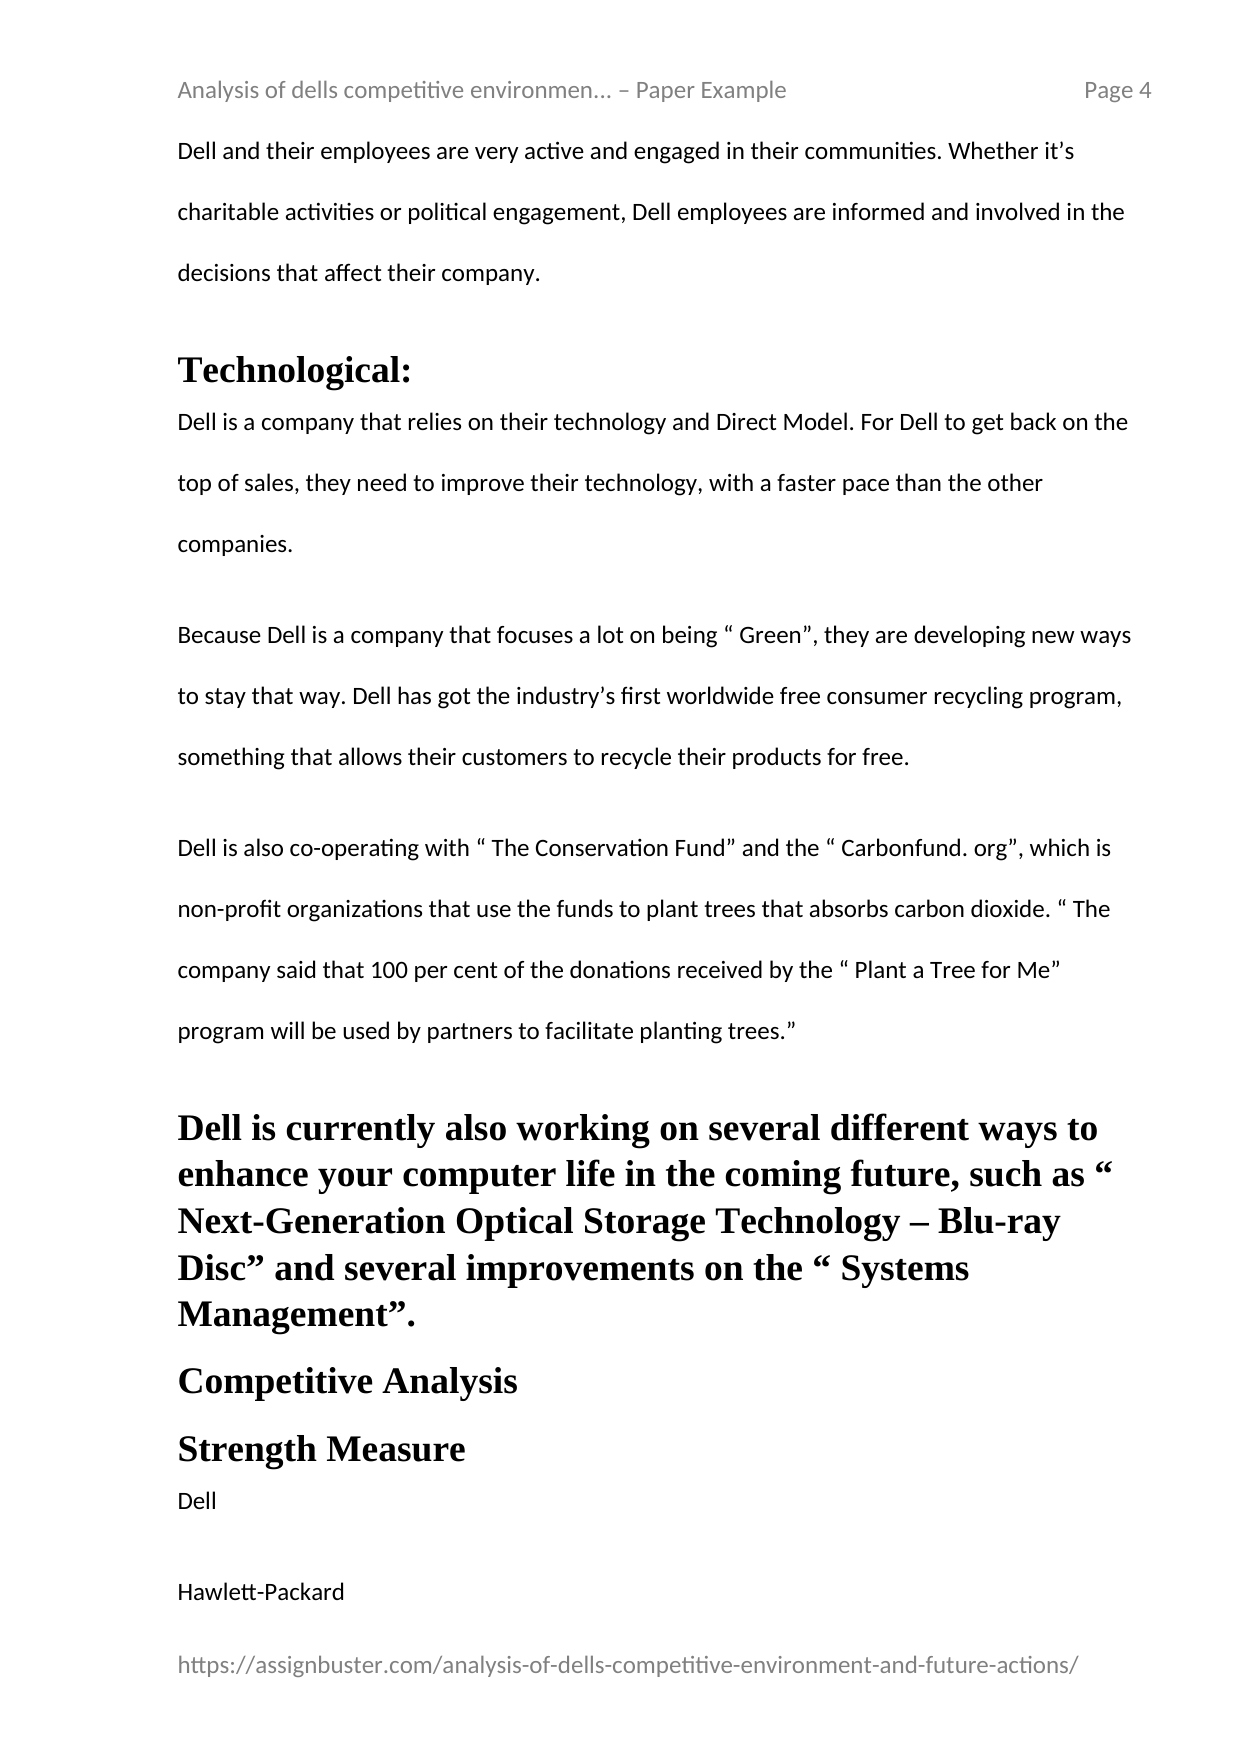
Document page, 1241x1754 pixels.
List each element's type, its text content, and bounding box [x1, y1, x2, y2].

text Because Dell is a company that focuses a lot on being “ Green”, they are developing new ways to stay that way. Dell has got the industry’s first worldwide free consumer recycling program, something that allows their customers to recycle their products for free. [177, 619, 1152, 772]
subtitle Dell is currently also working on several different ways to enhance your computer life in the coming future, such as “ Next-Generation Optical Storage Technology – Blu-ray Disc” and several improvements on the “ Systems Management”. [177, 1105, 1152, 1335]
text Dell is a company that relies on their technology and Direct Model. For Dell to get back on the top of sales, they need to improve their technology, with a faster pace than the other companies. [177, 406, 1152, 559]
text Dell is also co-operating with “ The Conservation Fund” and the “ Carbonfund. org”, which is non-profit organizations that use the funds to plant trees that absorbs carbon dioxide. “ The company said that 100 per cent of the donations received by the “ Plant a Tree for Me” program will be used by partners to facilitate planting trees.” [177, 832, 1152, 1045]
subtitle Strength Measure [177, 1426, 1152, 1469]
text Dell and their employees are very active and engaged in their communities. Whether it’s charitable activities or political engagement, Dell employees are informed and involved in the decisions that affect their company. [177, 135, 1152, 287]
subtitle Technological: [177, 347, 1152, 391]
subtitle Competitive Analysis [177, 1359, 1152, 1402]
text Hawlett-Packard [177, 1576, 1152, 1606]
text Dell [177, 1485, 1152, 1516]
